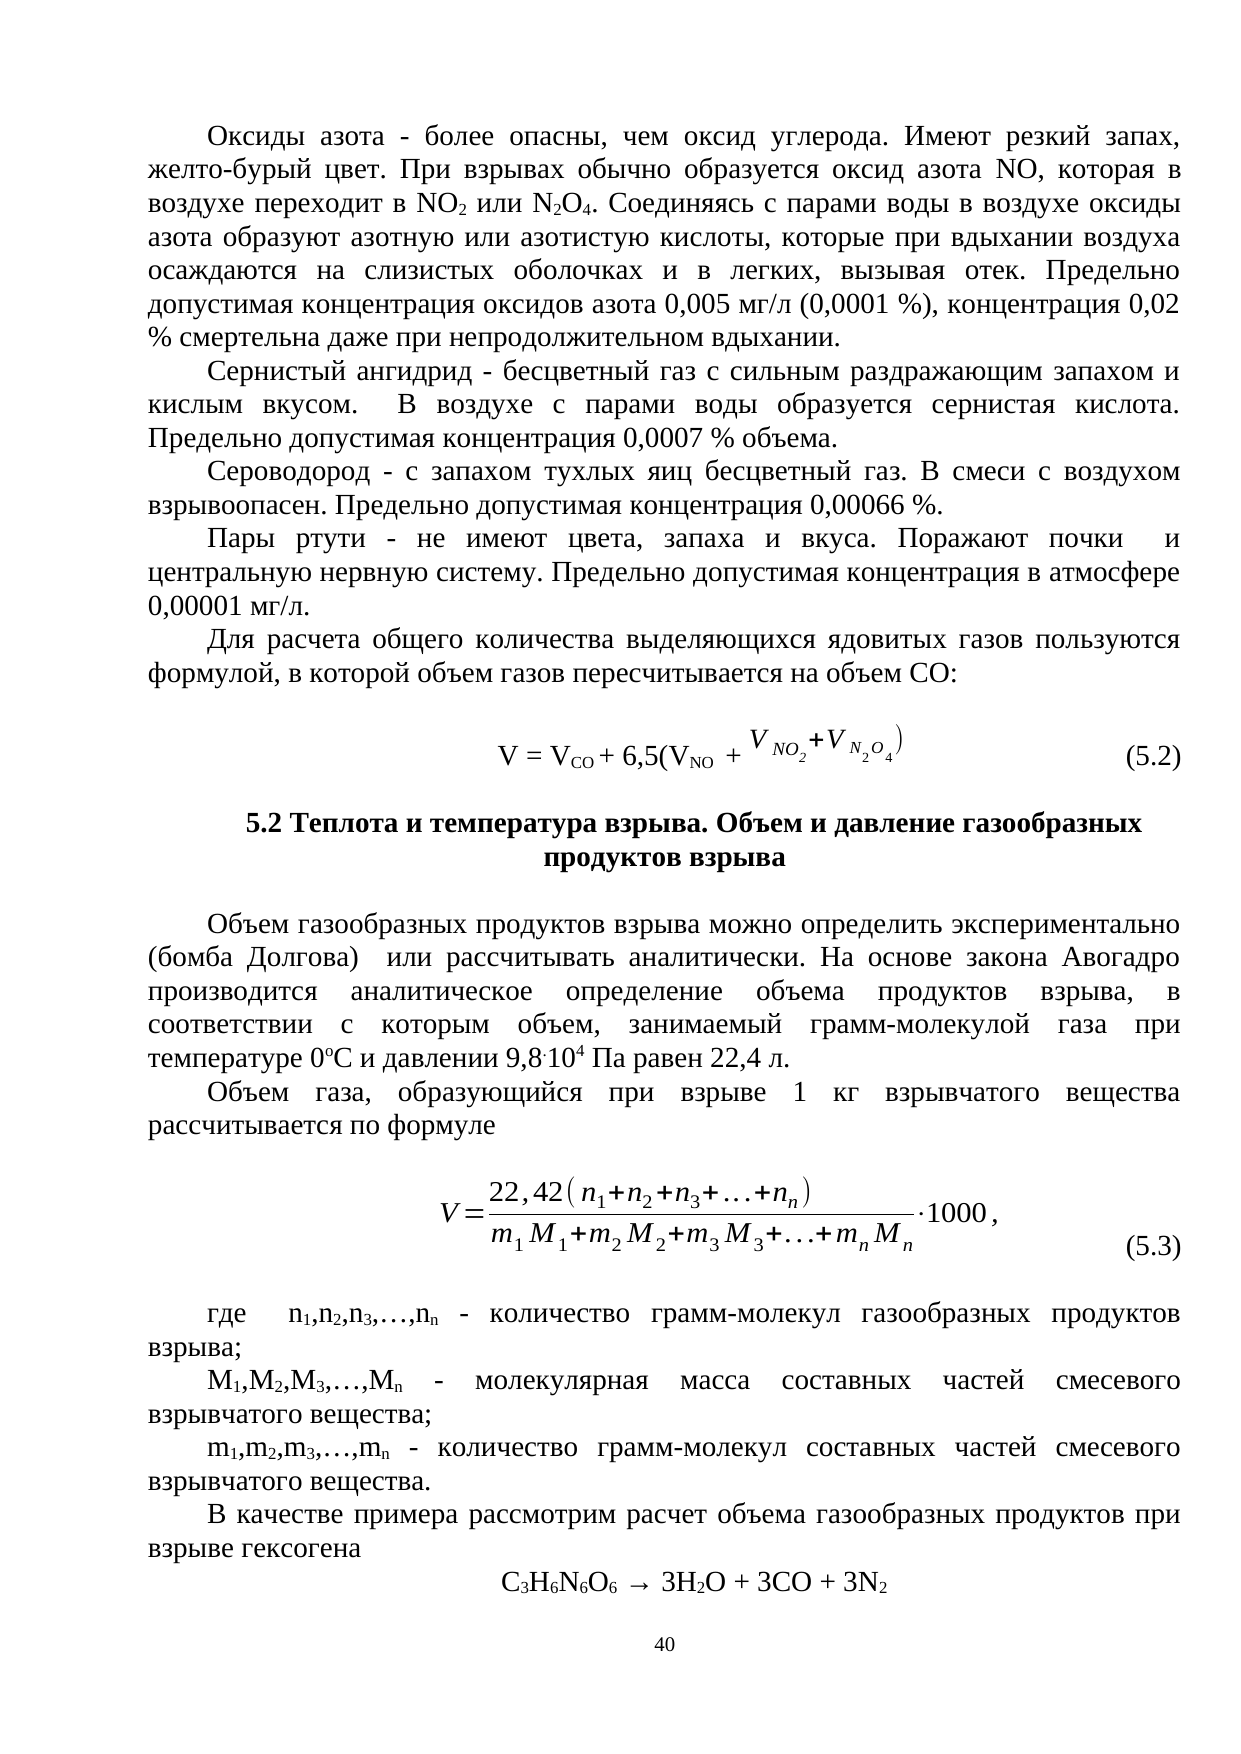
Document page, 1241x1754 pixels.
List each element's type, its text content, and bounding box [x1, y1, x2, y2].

text где n1,n2,n3,…,nn - количество грамм-молекул газообразных продуктов взрыва; [148, 1295, 1181, 1362]
text m1,m2,m3,…,mn - количество грамм-молекул составных частей смесевого взрывчатого вещества. [148, 1429, 1181, 1497]
text Объем газа, образующийся при взрыве 1 кг взрывчатого вещества рассчитывается по формуле [148, 1074, 1181, 1141]
text В качестве примера рассмотрим расчет объема газообразных продуктов при взрыве гексогена [148, 1497, 1181, 1564]
text V = VCO + 6,5(VNO + (5.2) [148, 722, 1181, 772]
text Для расчета общего количества выделяющихся ядовитых газов пользуются формулой, в которой объем газов пересчитывается на объем СО: [148, 621, 1181, 688]
text Оксиды азота - более опасны, чем оксид углерода. Имеют резкий запах, желто-бурый цвет. При взрывах обычно образуется оксид азота NО, которая в воздухе переходит в NO2 или N2O4. Соединяясь с парами воды в воздухе оксиды азота образуют азотную или азотистую кислоты, которые при вдыхании воздуха осаждаются на слизистых оболочках и в легких, вызывая отек. Предельно допустимая концентрация оксидов азота 0,005 мг/л (0,0001 %), концентрация 0,02 % смертельна даже при непродолжительном вдыхании. [148, 118, 1181, 353]
text Пары ртути - не имеют цвета, запаха и вкуса. Поражают почки и центральную нервную систему. Предельно допустимая концентрация в атмосфере 0,00001 мг/л. [148, 521, 1181, 621]
text С3Н6N6O6 → 3H2O + 3CO + 3N2 [148, 1564, 1181, 1597]
text Объем газообразных продуктов взрыва можно определить экспериментально (бомба Долгова) или рассчитывать аналитически. На основе закона Авогадро производится аналитическое определение объема продуктов взрыва, в соответствии с которым объем, занимаемый грамм-молекулой газа при температуре 0оС и давлении 9,8.104 Па равен 22,4 л. [148, 906, 1181, 1074]
text 5.2 Теплота и температура взрыва. Объем и давление газообразных продуктов взрыва [148, 805, 1181, 872]
text М1,М2,М3,…,Мn - молекулярная масса составных частей смесевого взрывчатого вещества; [148, 1362, 1181, 1429]
text Сернистый ангидрид - бесцветный газ с сильным раздражающим запахом и кислым вкусом. В воздухе с парами воды образуется сернистая кислота. Предельно допустимая концентрация 0,0007 % объема. [148, 353, 1181, 453]
text (5.3) [148, 1174, 1181, 1262]
text Сероводород - с запахом тухлых яиц бесцветный газ. В смеси с воздухом взрывоопасен. Предельно допустимая концентрация 0,00066 %. [148, 453, 1181, 521]
